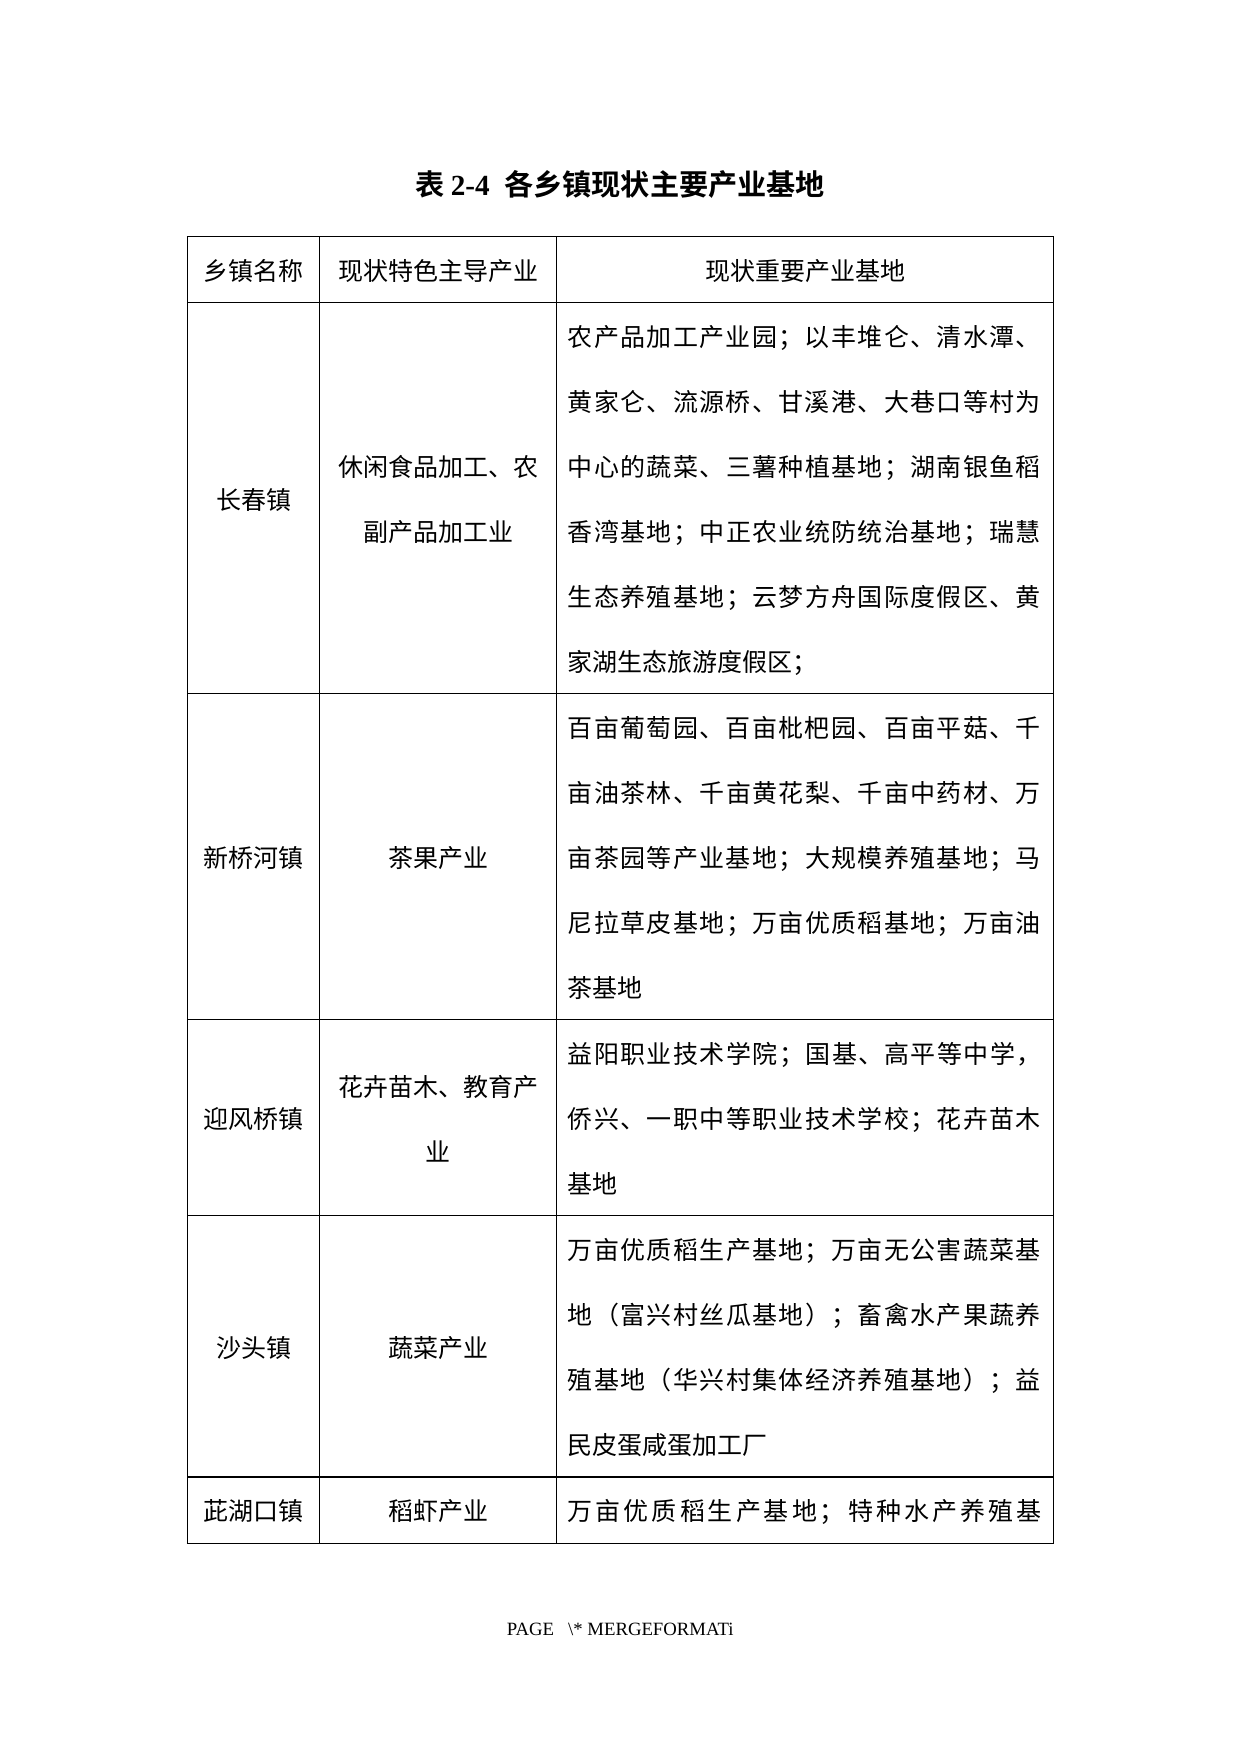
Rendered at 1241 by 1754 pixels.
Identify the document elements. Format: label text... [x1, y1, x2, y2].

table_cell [557, 1478, 1053, 1542]
table_cell 百亩葡萄园、百亩枇杷园、百亩平菇、千亩油茶林、千亩黄花梨、千亩中药材、万亩茶园等产业基地；大规模养殖基地；马尼拉草皮基地；万亩优质稻基地；万亩油茶基地 [557, 694, 1053, 1019]
table_cell 万亩优质稻生产基地；万亩无公害蔬菜基地（富兴村丝瓜基地）；畜禽水产果蔬养殖基地（华兴村集体经济养殖基地）；益民皮蛋咸蛋加工厂 [557, 1216, 1053, 1476]
table_cell 稻虾产业 [320, 1478, 556, 1542]
table_header 乡镇名称 [188, 237, 319, 302]
table_cell 茈湖口镇 [188, 1478, 319, 1542]
table_cell 茶果产业 [320, 694, 556, 1019]
table_cell 休闲食品加工、农副产品加工业 [320, 303, 556, 693]
table_cell 蔬菜产业 [320, 1216, 556, 1476]
text 表2-4 各乡镇现状主要产业基地 [187, 150, 1053, 215]
table_cell 益阳职业技术学院；国基、高平等中学，侨兴、一职中等职业技术学校；花卉苗木基地 [557, 1020, 1053, 1215]
table_header 现状特色主导产业 [320, 237, 556, 302]
table_cell 沙头镇 [188, 1216, 319, 1476]
table_cell 农产品加工产业园；以丰堆仑、清水潭、黄家仑、流源桥、甘溪港、大巷口等村为中心的蔬菜、三薯种植基地；湖南银鱼稻香湾基地；中正农业统防统治基地；瑞慧生态养殖基地；云梦方舟国际度假区、黄家湖生态旅游度假区； [557, 303, 1053, 693]
table_cell 迎风桥镇 [188, 1020, 319, 1215]
table_cell 长春镇 [188, 303, 319, 693]
table_cell 花卉苗木、教育产业 [320, 1020, 556, 1215]
table_header 现状重要产业基地 [557, 237, 1053, 302]
table_cell 新桥河镇 [188, 694, 319, 1019]
